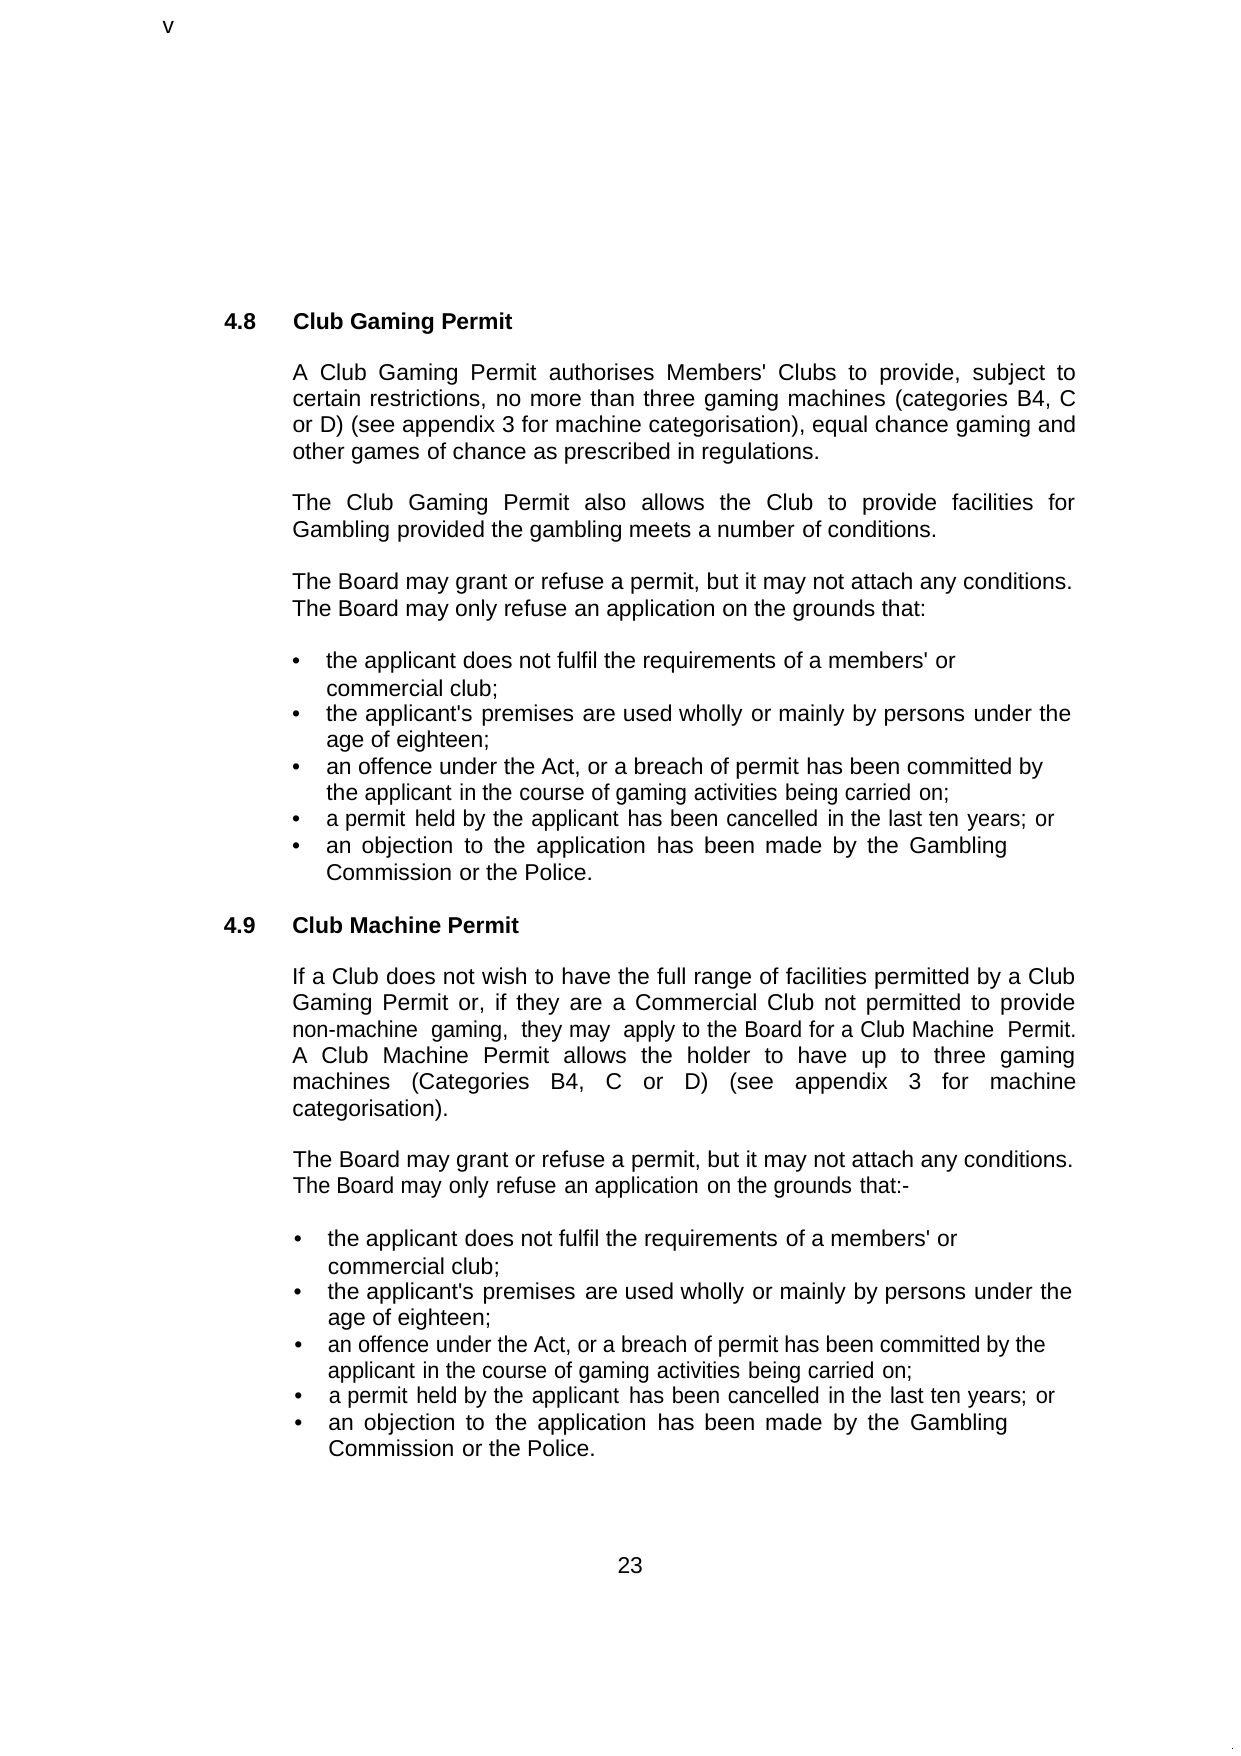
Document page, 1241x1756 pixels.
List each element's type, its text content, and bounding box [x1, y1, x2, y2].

list an offence under the Act, or a breach of permit has been committed by the applicant in the course of gaming activities being carried on; [292, 753, 1075, 806]
list the applicant does not fulfil the requirements of a members' or commercial club; [292, 647, 1074, 701]
list the applicant's premises are used wholly or mainly by persons under the [293, 1280, 1134, 1304]
text The Board may grant or refuse a permit, but it may not attach any conditions. The Board may only refuse an application on the grounds that: [292, 568, 1074, 621]
list the applicant's premises are used wholly or mainly by persons under the [292, 703, 1134, 726]
text A Club Gaming Permit authorises Members' Clubs to provide, subject to certain restrictions, no more than three gaming machines (categories B4, C or D) (see appendix 3 for machine categorisation), equal chance gaming and other games of chance as prescribed in regulations. [292, 359, 1076, 464]
list the applicant does not fulfil the requirements of a members' or commercial club; [293, 1225, 1074, 1279]
list an objection to the application has been made by the Gambling Commission or the Police. [294, 1409, 1076, 1462]
text If a Club does not wish to have the full range of facilities permitted by a Club Gaming Permit or, if they are a Commercial Club not permitted to provide non-machine gaming, they may apply to the Board for a Club Machine Permit. A Club Machine Permit allows the holder to have up to three gaming machines (Categories B4, C or D) (see appendix 3 for machine categorisation). [292, 963, 1076, 1121]
list a permit held by the applicant has been cancelled in the last ten years; or [294, 1383, 1134, 1409]
list a permit held by the applicant has been cancelled in the last ten years; or [292, 806, 1134, 832]
list an objection to the application has been made by the Gambling Commission or the Police. [292, 832, 1075, 885]
list an offence under the Act, or a breach of permit has been committed by the applicant in the course of gaming activities being carried on; [294, 1331, 1076, 1383]
text age of eighteen; [326, 727, 1134, 753]
text The Board may grant or refuse a permit, but it may not attach any conditions. The Board may only refuse an application on the grounds that:- [293, 1146, 1074, 1199]
text age of eighteen; [328, 1305, 1134, 1331]
subtitle Club Gaming Permit [224, 308, 1134, 334]
text v [162, 12, 1134, 39]
text The Club Gaming Permit also allows the Club to provide facilities for Gambling provided the gambling meets a number of conditions. [292, 489, 1076, 543]
subtitle Club Machine Permit [223, 912, 1134, 938]
